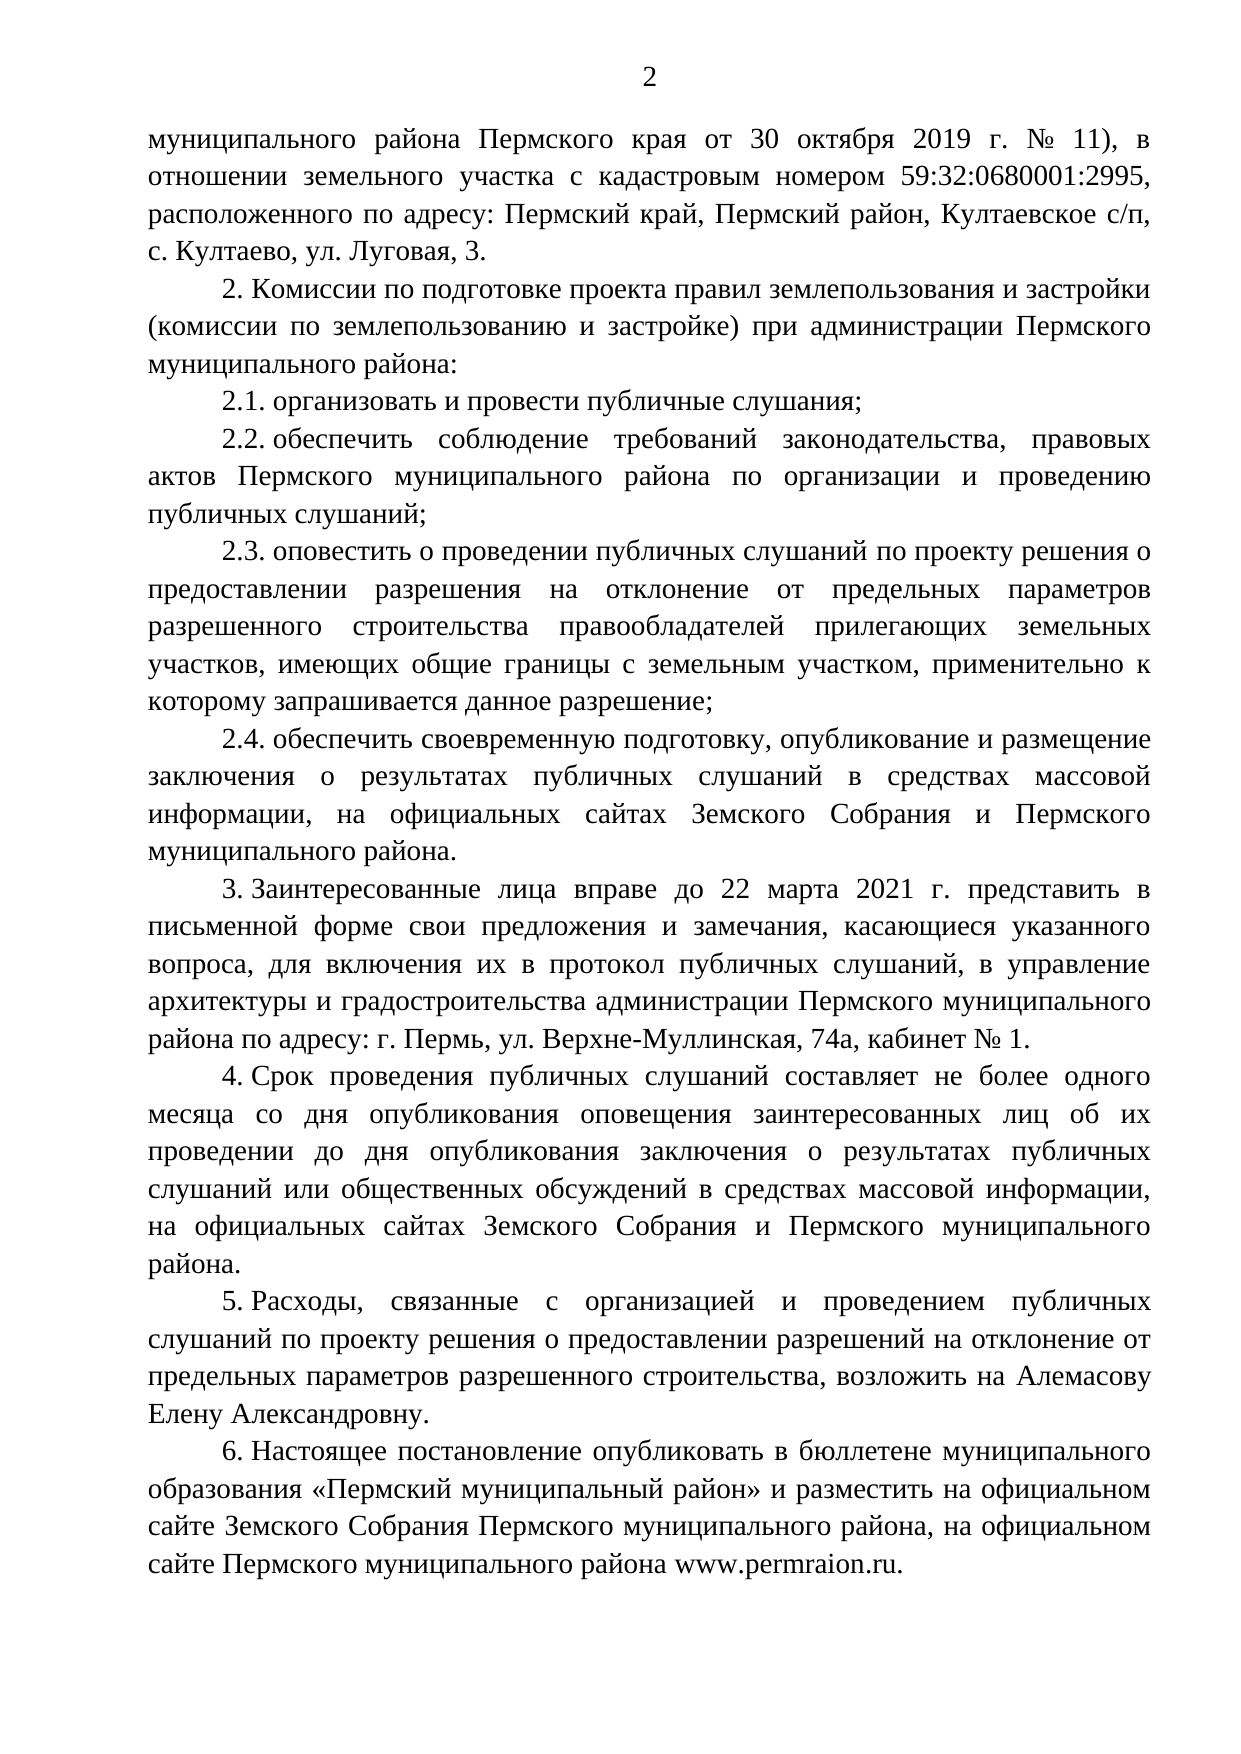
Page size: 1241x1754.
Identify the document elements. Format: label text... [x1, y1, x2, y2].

text 2. Комиссии по подготовке проекта правил землепользования и застройки (комиссии по землепользованию и застройке) при администрации Пермского муниципального района: [148, 268, 1152, 381]
text 6. Настоящее постановление опубликовать в бюллетене муниципального образования «Пермский муниципальный район» и разместить на официальном сайте Земского Собрания Пермского муниципального района, на официальном сайте Пермского муниципального района www.permraion.ru. [148, 1431, 1152, 1581]
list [148, 118, 1152, 268]
text 5. Расходы, связанные с организацией и проведением публичных слушаний по проекту решения о предоставлении разрешений на отклонение от предельных параметров разрешенного строительства, возложить на Алемасову Елену Александровну. [148, 1281, 1152, 1431]
text 2.4. обеспечить своевременную подготовку, опубликование и размещение заключения о результатах публичных слушаний в средствах массовой информации, на официальных сайтах Земского Собрания и Пермского муниципального района. [148, 718, 1152, 868]
text 2.3. оповестить о проведении публичных слушаний по проекту решения о предоставлении разрешения на отклонение от предельных параметров разрешенного строительства правообладателей прилегающих земельных участков, имеющих общие границы с земельным участком, применительно к которому запрашивается данное разрешение; [148, 531, 1152, 718]
text 2.2. обеспечить соблюдение требований законодательства, правовых актов Пермского муниципального района по организации и проведению публичных слушаний; [148, 418, 1152, 531]
text 2.1. организовать и провести публичные слушания; [148, 381, 1152, 418]
text 4. Срок проведения публичных слушаний составляет не более одного месяца со дня опубликования оповещения заинтересованных лиц об их проведении до дня опубликования заключения о результатах публичных слушаний или общественных обсуждений в средствах массовой информации, на официальных сайтах Земского Собрания и Пермского муниципального района. [148, 1056, 1152, 1281]
text 3. Заинтересованные лица вправе до 22 марта 2021 г. представить в письменной форме свои предложения и замечания, касающиеся указанного вопроса, для включения их в протокол публичных слушаний, в управление архитектуры и градостроительства администрации Пермского муниципального района по адресу: г. Пермь, ул. Верхне-Муллинская, 74а, кабинет № 1. [148, 868, 1152, 1056]
